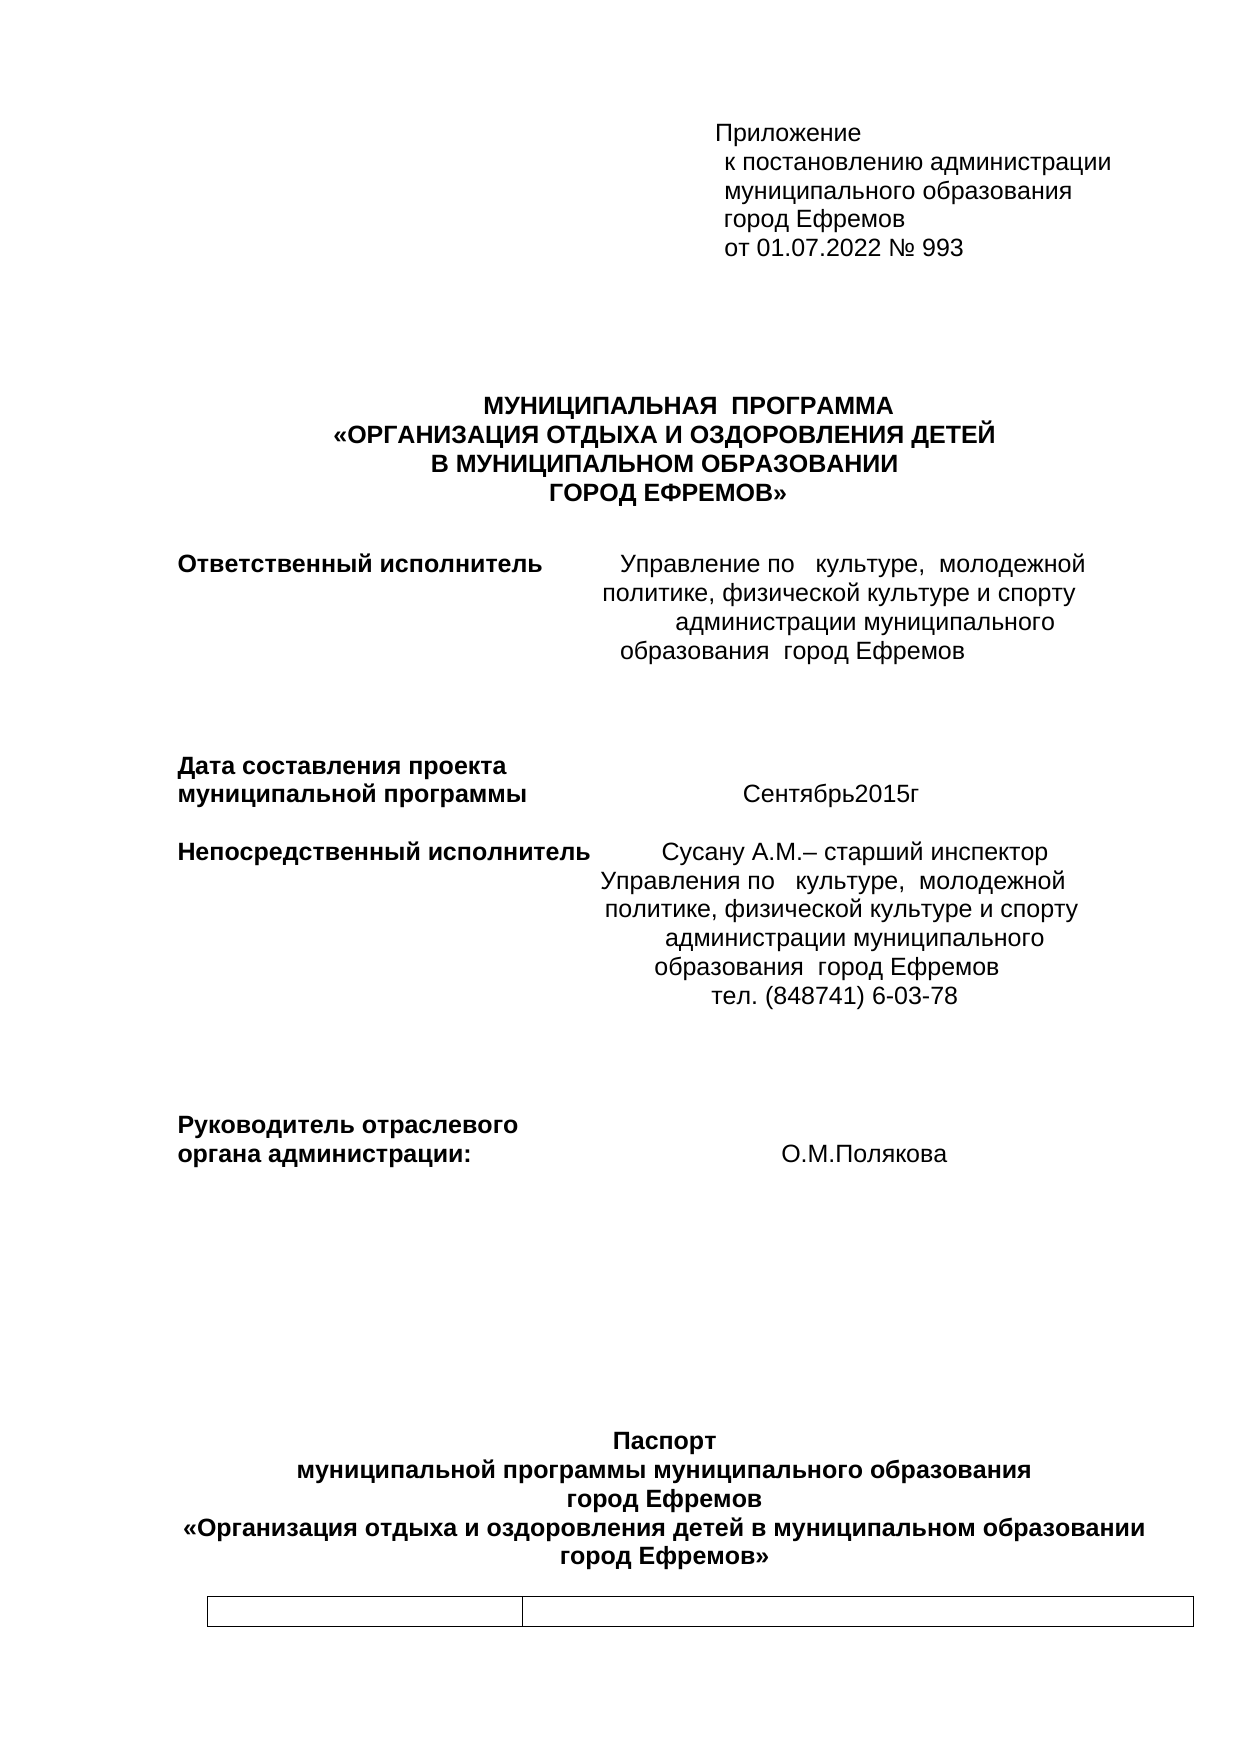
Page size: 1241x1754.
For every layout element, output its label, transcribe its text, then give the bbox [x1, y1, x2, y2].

text «Организация отдыха и оздоровления детей в муниципальном образовании город Ефремов» [177, 1512, 1152, 1570]
text политике, физической культуре и спорту [177, 894, 1152, 923]
text Паспорт [177, 1426, 1152, 1455]
text от 01.07.2022 № 993 [723, 233, 1152, 262]
text муниципального образования [723, 176, 1152, 204]
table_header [523, 1597, 1193, 1626]
text органа администрации: О.М.Полякова [177, 1139, 1152, 1167]
text администрации муниципального образования город Ефремов [177, 923, 1152, 981]
text Ответственный исполнитель Управление по культуре, молодежной [177, 549, 1152, 578]
text тел. (848741) 6-03-78 [177, 981, 1152, 1009]
text «ОРГАНИЗАЦИЯ ОТДЫХА И ОЗДОРОВЛЕНИЯ ДЕТЕЙ [177, 420, 1152, 449]
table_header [208, 1597, 522, 1626]
text Управления по культуре, молодежной [177, 866, 1152, 894]
text Приложение [472, 118, 1077, 147]
text ГОРОД ЕФРЕМОВ» [177, 477, 1152, 506]
text администрации муниципального образования город Ефремов [177, 607, 1152, 664]
text муниципальной программы Сентябрь2015г [177, 779, 1152, 808]
text Дата составления проекта [177, 751, 1152, 779]
text Руководитель отраслевого [177, 1110, 1152, 1139]
text политике, физической культуре и спорту [177, 578, 1152, 607]
text В МУНИЦИПАЛЬНОМ ОБРАЗОВАНИИ [177, 449, 1152, 477]
text муниципальной программы муниципального образования [177, 1455, 1152, 1484]
text Непосредственный исполнитель Сусану А.М.– старший инспектор [177, 837, 1152, 866]
text город Ефремов [177, 1484, 1152, 1512]
text город Ефремов [723, 204, 1152, 233]
text МУНИЦИПАЛЬНАЯ ПРОГРАММА [177, 391, 1152, 420]
text к постановлению администрации [723, 147, 1152, 176]
